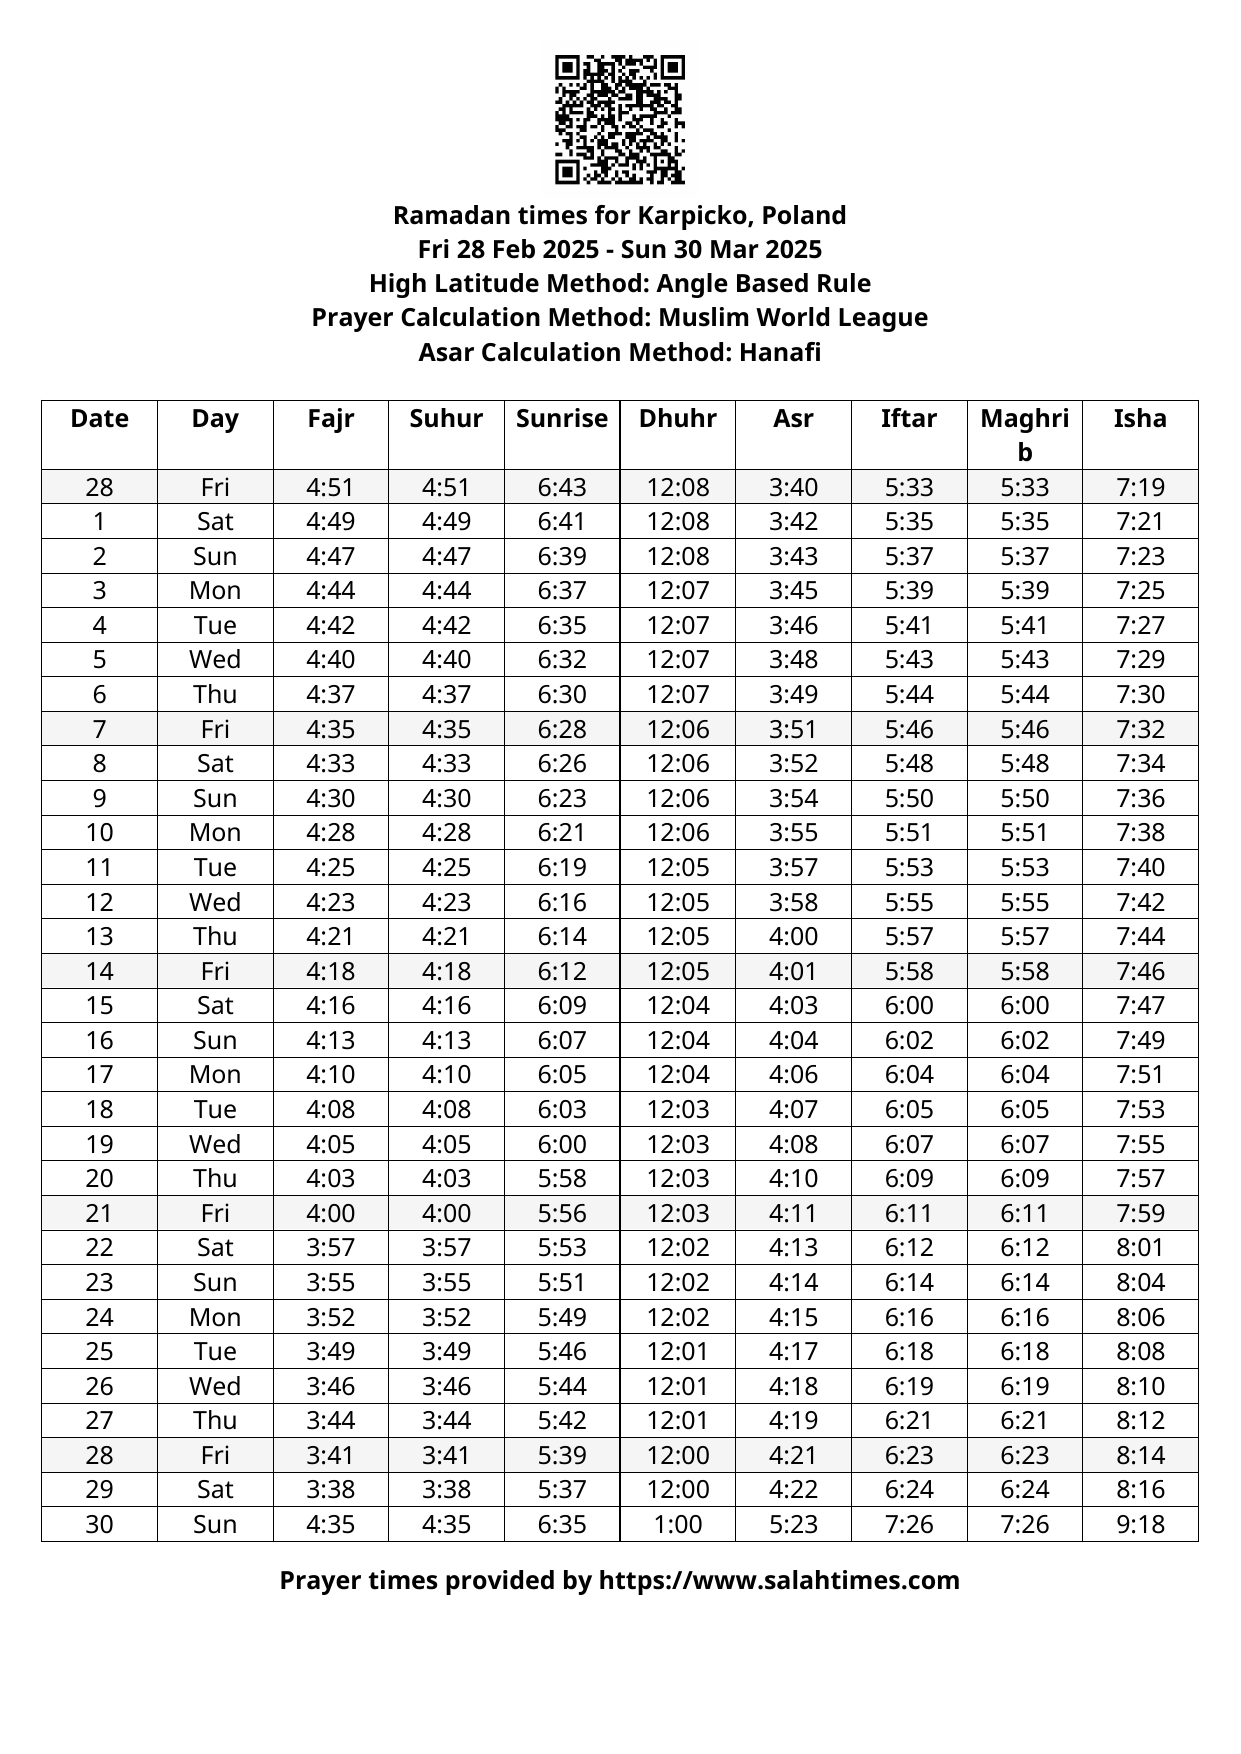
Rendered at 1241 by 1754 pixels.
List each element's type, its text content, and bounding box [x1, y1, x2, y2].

table_cell 3:46 [389, 1369, 504, 1402]
table_cell 24 [42, 1300, 157, 1333]
table_cell 7:53 [1083, 1092, 1198, 1126]
table_cell 12:03 [621, 1161, 735, 1195]
table_cell 6:14 [968, 1265, 1082, 1299]
table_cell 4:05 [274, 1127, 388, 1160]
table_cell 4:10 [389, 1058, 504, 1091]
table_cell 5:55 [968, 885, 1082, 918]
table_cell 12:08 [621, 504, 735, 538]
table_cell Tue [158, 608, 273, 642]
table_cell 6:05 [505, 1058, 619, 1091]
table_cell 12:07 [621, 574, 735, 607]
table_cell Fri [158, 1196, 273, 1229]
table_cell 1 [42, 504, 157, 538]
table_cell 5:41 [852, 608, 967, 642]
table_cell 4:47 [274, 539, 388, 572]
table_cell 5:33 [968, 470, 1082, 503]
table_cell 12:08 [621, 539, 735, 572]
table_cell 3:48 [736, 643, 851, 676]
table_cell 12:07 [621, 608, 735, 642]
table_cell 5:46 [852, 712, 967, 745]
table_cell 2 [42, 539, 157, 572]
text Fri 28 Feb 2025 - Sun 30 Mar 2025 [42, 232, 1198, 266]
table_cell Mon [158, 1058, 273, 1091]
table_header Iftar [852, 401, 967, 469]
table_cell 6:24 [968, 1473, 1082, 1506]
table_cell 12:08 [621, 470, 735, 503]
table_cell 6:14 [852, 1265, 967, 1299]
table_cell 3:52 [274, 1300, 388, 1333]
table_cell 27 [42, 1404, 157, 1437]
table_header Asr [736, 401, 851, 469]
table_cell 3:38 [274, 1473, 388, 1506]
table_cell 12:05 [621, 919, 735, 953]
table_cell 4:17 [736, 1334, 851, 1368]
table_cell 12:05 [621, 885, 735, 918]
table_cell 4:18 [389, 954, 504, 987]
table_cell 8:04 [1083, 1265, 1198, 1299]
table_cell 3:43 [736, 539, 851, 572]
table_cell Sun [158, 1023, 273, 1057]
table_cell 4:03 [736, 989, 851, 1022]
table_cell 4:28 [389, 816, 504, 849]
table_cell 12:07 [621, 643, 735, 676]
table_cell 6:02 [852, 1023, 967, 1057]
table_cell 3:57 [274, 1231, 388, 1264]
table_cell 7:21 [1083, 504, 1198, 538]
table_cell 5:53 [968, 850, 1082, 884]
table_cell 3:41 [389, 1438, 504, 1472]
table_cell 5:51 [505, 1265, 619, 1299]
table_cell 5:57 [968, 919, 1082, 953]
table_cell Fri [158, 712, 273, 745]
table_cell 7:51 [1083, 1058, 1198, 1091]
table_cell 3:57 [736, 850, 851, 884]
table_cell 12:04 [621, 1023, 735, 1057]
table_cell 6:28 [505, 712, 619, 745]
table_cell Tue [158, 850, 273, 884]
table_cell 3:55 [274, 1265, 388, 1299]
table_cell 3:54 [736, 781, 851, 814]
table_cell Thu [158, 1161, 273, 1195]
table_cell 9:18 [1083, 1507, 1198, 1541]
table_cell 3:55 [736, 816, 851, 849]
table_cell Thu [158, 919, 273, 953]
table_cell 16 [42, 1023, 157, 1057]
table_cell 3:46 [736, 608, 851, 642]
table_cell 8 [42, 746, 157, 780]
table_cell 7:27 [1083, 608, 1198, 642]
table_header Fajr [274, 401, 388, 469]
table_cell 7:49 [1083, 1023, 1198, 1057]
table_cell 6:05 [968, 1092, 1082, 1126]
table_cell 5:46 [505, 1334, 619, 1368]
table_cell 3:44 [274, 1404, 388, 1437]
table_cell 6:21 [968, 1404, 1082, 1437]
table_cell 7:19 [1083, 470, 1198, 503]
table_cell 4:25 [274, 850, 388, 884]
table_cell 12:05 [621, 954, 735, 987]
table_cell 5:33 [852, 470, 967, 503]
table_cell 8:01 [1083, 1231, 1198, 1264]
table_cell 4:13 [274, 1023, 388, 1057]
table_cell 6:32 [505, 643, 619, 676]
table_cell 6:05 [852, 1092, 967, 1126]
table_cell 6:19 [968, 1369, 1082, 1402]
table_header Sunrise [505, 401, 619, 469]
table_cell 4:18 [274, 954, 388, 987]
table_cell 3:55 [389, 1265, 504, 1299]
table_cell 3:49 [736, 677, 851, 711]
table_cell 4:01 [736, 954, 851, 987]
table_cell Sat [158, 989, 273, 1022]
picture [542, 41, 699, 198]
table_header Dhuhr [621, 401, 735, 469]
table_cell 6:12 [968, 1231, 1082, 1264]
table_cell Sat [158, 1231, 273, 1264]
table_cell 6:39 [505, 539, 619, 572]
table_cell 5:44 [505, 1369, 619, 1402]
table_cell 4:47 [389, 539, 504, 572]
table_cell 5:58 [968, 954, 1082, 987]
table_cell 5:35 [852, 504, 967, 538]
table_cell 5:53 [852, 850, 967, 884]
table_cell Sun [158, 539, 273, 572]
table_cell 6:18 [968, 1334, 1082, 1368]
table_cell 4:21 [274, 919, 388, 953]
table_cell 6:21 [852, 1404, 967, 1437]
table_cell 6:35 [505, 1507, 619, 1541]
table_cell 3:46 [274, 1369, 388, 1402]
table_cell 6:03 [505, 1092, 619, 1126]
table_cell 1:00 [621, 1507, 735, 1541]
table_cell 5:39 [505, 1438, 619, 1472]
table_cell 4:25 [389, 850, 504, 884]
table_cell 4:35 [274, 1507, 388, 1541]
table_cell 6:26 [505, 746, 619, 780]
table_cell 6:00 [505, 1127, 619, 1160]
table_cell 12:03 [621, 1092, 735, 1126]
table_cell 6:12 [852, 1231, 967, 1264]
table_cell 4:44 [389, 574, 504, 607]
table_cell 5:42 [505, 1404, 619, 1437]
table_cell 8:16 [1083, 1473, 1198, 1506]
table_cell 4:51 [389, 470, 504, 503]
table_cell 4:49 [389, 504, 504, 538]
table_cell 21 [42, 1196, 157, 1229]
table_cell 4:10 [736, 1161, 851, 1195]
table_cell 4:21 [736, 1438, 851, 1472]
table_cell Fri [158, 954, 273, 987]
table_cell 3:52 [736, 746, 851, 780]
table_cell 7:32 [1083, 712, 1198, 745]
table_cell 12:03 [621, 1127, 735, 1160]
table_cell 7:55 [1083, 1127, 1198, 1160]
table_cell 4:08 [389, 1092, 504, 1126]
table_cell 5:53 [505, 1231, 619, 1264]
table_cell 14 [42, 954, 157, 987]
table_cell 8:14 [1083, 1438, 1198, 1472]
table_cell 12:00 [621, 1473, 735, 1506]
table_cell Thu [158, 677, 273, 711]
text Ramadan times for Karpicko, Poland [42, 198, 1198, 232]
table_cell Wed [158, 1127, 273, 1160]
table_cell 4:30 [274, 781, 388, 814]
table_cell 6:04 [968, 1058, 1082, 1091]
table_cell 6:09 [968, 1161, 1082, 1195]
table_cell Sat [158, 746, 273, 780]
table_cell 5:37 [505, 1473, 619, 1506]
table_cell 7:57 [1083, 1161, 1198, 1195]
text High Latitude Method: Angle Based Rule [42, 266, 1198, 300]
table_cell 12:02 [621, 1300, 735, 1333]
table_cell 4:40 [389, 643, 504, 676]
text Prayer times provided by https://www.salahtimes.com [42, 1563, 1198, 1597]
table_cell Wed [158, 1369, 273, 1402]
table_cell Fri [158, 470, 273, 503]
table_cell 6:18 [852, 1334, 967, 1368]
table_cell 12:02 [621, 1231, 735, 1264]
table_cell 4:00 [389, 1196, 504, 1229]
table_cell 5:48 [852, 746, 967, 780]
table_cell 5:37 [968, 539, 1082, 572]
table_cell 6:07 [968, 1127, 1082, 1160]
table_cell 30 [42, 1507, 157, 1541]
table_cell 7:46 [1083, 954, 1198, 987]
table_cell 7:34 [1083, 746, 1198, 780]
table_cell 6:24 [852, 1473, 967, 1506]
table_cell 12:01 [621, 1369, 735, 1402]
table_cell 5:49 [505, 1300, 619, 1333]
table_cell Tue [158, 1092, 273, 1126]
table_cell 13 [42, 919, 157, 953]
table_cell 4:33 [274, 746, 388, 780]
table_cell Sat [158, 504, 273, 538]
table_cell 4:23 [389, 885, 504, 918]
table_cell 6:30 [505, 677, 619, 711]
table_cell 12:06 [621, 781, 735, 814]
table_cell 5:43 [852, 643, 967, 676]
table_cell 26 [42, 1369, 157, 1402]
table_cell 5:41 [968, 608, 1082, 642]
table_cell 4 [42, 608, 157, 642]
table_cell Mon [158, 574, 273, 607]
table_cell 11 [42, 850, 157, 884]
table_cell 3:38 [389, 1473, 504, 1506]
table_cell 4:08 [736, 1127, 851, 1160]
table_cell 3:49 [389, 1334, 504, 1368]
table_cell Wed [158, 885, 273, 918]
table_cell 4:49 [274, 504, 388, 538]
table_cell 6:07 [505, 1023, 619, 1057]
table_cell 4:37 [389, 677, 504, 711]
table_cell 5:44 [968, 677, 1082, 711]
table_cell 6:09 [852, 1161, 967, 1195]
table_cell 18 [42, 1092, 157, 1126]
table_cell 7:29 [1083, 643, 1198, 676]
table_cell 5:37 [852, 539, 967, 572]
table_cell 6:41 [505, 504, 619, 538]
table_cell 3:57 [389, 1231, 504, 1264]
table_cell 25 [42, 1334, 157, 1368]
table_cell 5:43 [968, 643, 1082, 676]
table_cell Sun [158, 1265, 273, 1299]
text Asar Calculation Method: Hanafi [42, 334, 1198, 368]
table_cell Wed [158, 643, 273, 676]
table_cell 6:00 [852, 989, 967, 1022]
table_cell 4:33 [389, 746, 504, 780]
table_cell 3:45 [736, 574, 851, 607]
table_cell Sun [158, 781, 273, 814]
table_cell 15 [42, 989, 157, 1022]
table_cell 7:59 [1083, 1196, 1198, 1229]
table_cell 6:37 [505, 574, 619, 607]
table_cell 3:58 [736, 885, 851, 918]
table_cell 6:23 [968, 1438, 1082, 1472]
table_cell 3:41 [274, 1438, 388, 1472]
table_cell 4:00 [736, 919, 851, 953]
table_cell 6:00 [968, 989, 1082, 1022]
table_cell 4:15 [736, 1300, 851, 1333]
table_cell 5:55 [852, 885, 967, 918]
table_cell 7:36 [1083, 781, 1198, 814]
table_cell 5:50 [852, 781, 967, 814]
table_cell 7:23 [1083, 539, 1198, 572]
table_cell 3:40 [736, 470, 851, 503]
text Prayer Calculation Method: Muslim World League [42, 300, 1198, 334]
table_cell 6:19 [852, 1369, 967, 1402]
table_cell Mon [158, 1300, 273, 1333]
table_cell 12:06 [621, 712, 735, 745]
table_cell 20 [42, 1161, 157, 1195]
table_cell 7:44 [1083, 919, 1198, 953]
table_cell 12:04 [621, 989, 735, 1022]
table_cell 5:48 [968, 746, 1082, 780]
table_cell 4:35 [389, 712, 504, 745]
table_cell 5:35 [968, 504, 1082, 538]
table_cell 8:10 [1083, 1369, 1198, 1402]
table_cell 8:06 [1083, 1300, 1198, 1333]
table_cell 6:23 [852, 1438, 967, 1472]
table_cell 7 [42, 712, 157, 745]
table_cell 4:42 [389, 608, 504, 642]
table_cell 5:46 [968, 712, 1082, 745]
table_cell 7:30 [1083, 677, 1198, 711]
table_cell 5:23 [736, 1507, 851, 1541]
table_cell 19 [42, 1127, 157, 1160]
table_cell Thu [158, 1404, 273, 1437]
table_header Maghrib [968, 401, 1082, 469]
table_cell 4:40 [274, 643, 388, 676]
table_cell 12:01 [621, 1334, 735, 1368]
table_cell 5:58 [505, 1161, 619, 1195]
table_cell 4:51 [274, 470, 388, 503]
table_cell 3:42 [736, 504, 851, 538]
table_cell 4:18 [736, 1369, 851, 1402]
table_cell Fri [158, 1438, 273, 1472]
table_cell 7:26 [968, 1507, 1082, 1541]
table_cell 4:19 [736, 1404, 851, 1437]
table_cell 6:12 [505, 954, 619, 987]
table_cell 5:44 [852, 677, 967, 711]
table_cell 4:00 [274, 1196, 388, 1229]
table_cell 29 [42, 1473, 157, 1506]
table_cell 6:35 [505, 608, 619, 642]
table_cell 10 [42, 816, 157, 849]
table_cell 3:44 [389, 1404, 504, 1437]
table_cell 4:22 [736, 1473, 851, 1506]
table_cell 4:23 [274, 885, 388, 918]
table_cell 6:21 [505, 816, 619, 849]
table_cell 6:14 [505, 919, 619, 953]
table_cell 28 [42, 1438, 157, 1472]
table_cell 4:16 [389, 989, 504, 1022]
table_cell 4:14 [736, 1265, 851, 1299]
table_cell 5:56 [505, 1196, 619, 1229]
table_cell 12:02 [621, 1265, 735, 1299]
table_cell 5:58 [852, 954, 967, 987]
table_cell 5:57 [852, 919, 967, 953]
table_cell Tue [158, 1334, 273, 1368]
table_cell 6:16 [968, 1300, 1082, 1333]
table_cell 6:16 [852, 1300, 967, 1333]
table_cell 4:35 [389, 1507, 504, 1541]
table_cell 5:51 [852, 816, 967, 849]
table_cell 4:37 [274, 677, 388, 711]
table_cell 6:11 [968, 1196, 1082, 1229]
table_cell 4:44 [274, 574, 388, 607]
table_cell 28 [42, 470, 157, 503]
table_cell 3 [42, 574, 157, 607]
table_cell 12 [42, 885, 157, 918]
table_cell 6:11 [852, 1196, 967, 1229]
table_cell 7:38 [1083, 816, 1198, 849]
table_cell 5:51 [968, 816, 1082, 849]
table_cell 12:03 [621, 1196, 735, 1229]
table_cell 4:35 [274, 712, 388, 745]
table_cell 4:08 [274, 1092, 388, 1126]
table_cell Mon [158, 816, 273, 849]
table_cell 12:04 [621, 1058, 735, 1091]
table_cell 4:05 [389, 1127, 504, 1160]
table_cell 6 [42, 677, 157, 711]
table_cell 6:09 [505, 989, 619, 1022]
table_cell 5:39 [852, 574, 967, 607]
table_cell 23 [42, 1265, 157, 1299]
table_cell 3:49 [274, 1334, 388, 1368]
table_cell 12:07 [621, 677, 735, 711]
table_cell 4:11 [736, 1196, 851, 1229]
table_cell 4:13 [736, 1231, 851, 1264]
table_cell Sun [158, 1507, 273, 1541]
table_header Isha [1083, 401, 1198, 469]
table_header Suhur [389, 401, 504, 469]
table_cell 8:12 [1083, 1404, 1198, 1437]
table_cell 6:43 [505, 470, 619, 503]
table_cell 6:16 [505, 885, 619, 918]
table_cell 3:52 [389, 1300, 504, 1333]
table_cell 4:04 [736, 1023, 851, 1057]
table_cell 7:26 [852, 1507, 967, 1541]
table_cell 12:06 [621, 816, 735, 849]
table_cell 6:04 [852, 1058, 967, 1091]
table_cell 5 [42, 643, 157, 676]
table_cell 4:21 [389, 919, 504, 953]
table_cell 4:42 [274, 608, 388, 642]
table_cell 4:03 [274, 1161, 388, 1195]
table_cell 6:07 [852, 1127, 967, 1160]
table_cell 4:28 [274, 816, 388, 849]
table_cell 8:08 [1083, 1334, 1198, 1368]
table_cell 4:30 [389, 781, 504, 814]
table_cell 6:02 [968, 1023, 1082, 1057]
table_cell 7:25 [1083, 574, 1198, 607]
table_cell 4:07 [736, 1092, 851, 1126]
table_cell 5:50 [968, 781, 1082, 814]
table_cell 6:23 [505, 781, 619, 814]
table_cell 7:47 [1083, 989, 1198, 1022]
table_cell 3:51 [736, 712, 851, 745]
table_header Date [42, 401, 157, 469]
table_cell 12:06 [621, 746, 735, 780]
table_cell 4:16 [274, 989, 388, 1022]
table_cell 7:40 [1083, 850, 1198, 884]
table_cell 7:42 [1083, 885, 1198, 918]
table_cell 22 [42, 1231, 157, 1264]
table_cell 12:00 [621, 1438, 735, 1472]
table_cell 4:06 [736, 1058, 851, 1091]
table_cell 12:05 [621, 850, 735, 884]
table_cell 12:01 [621, 1404, 735, 1437]
table_cell 5:39 [968, 574, 1082, 607]
table_cell 4:03 [389, 1161, 504, 1195]
table_cell 6:19 [505, 850, 619, 884]
table_cell 17 [42, 1058, 157, 1091]
table_cell Sat [158, 1473, 273, 1506]
table_cell 4:13 [389, 1023, 504, 1057]
table_header Day [158, 401, 273, 469]
table_cell 9 [42, 781, 157, 814]
table_cell 4:10 [274, 1058, 388, 1091]
